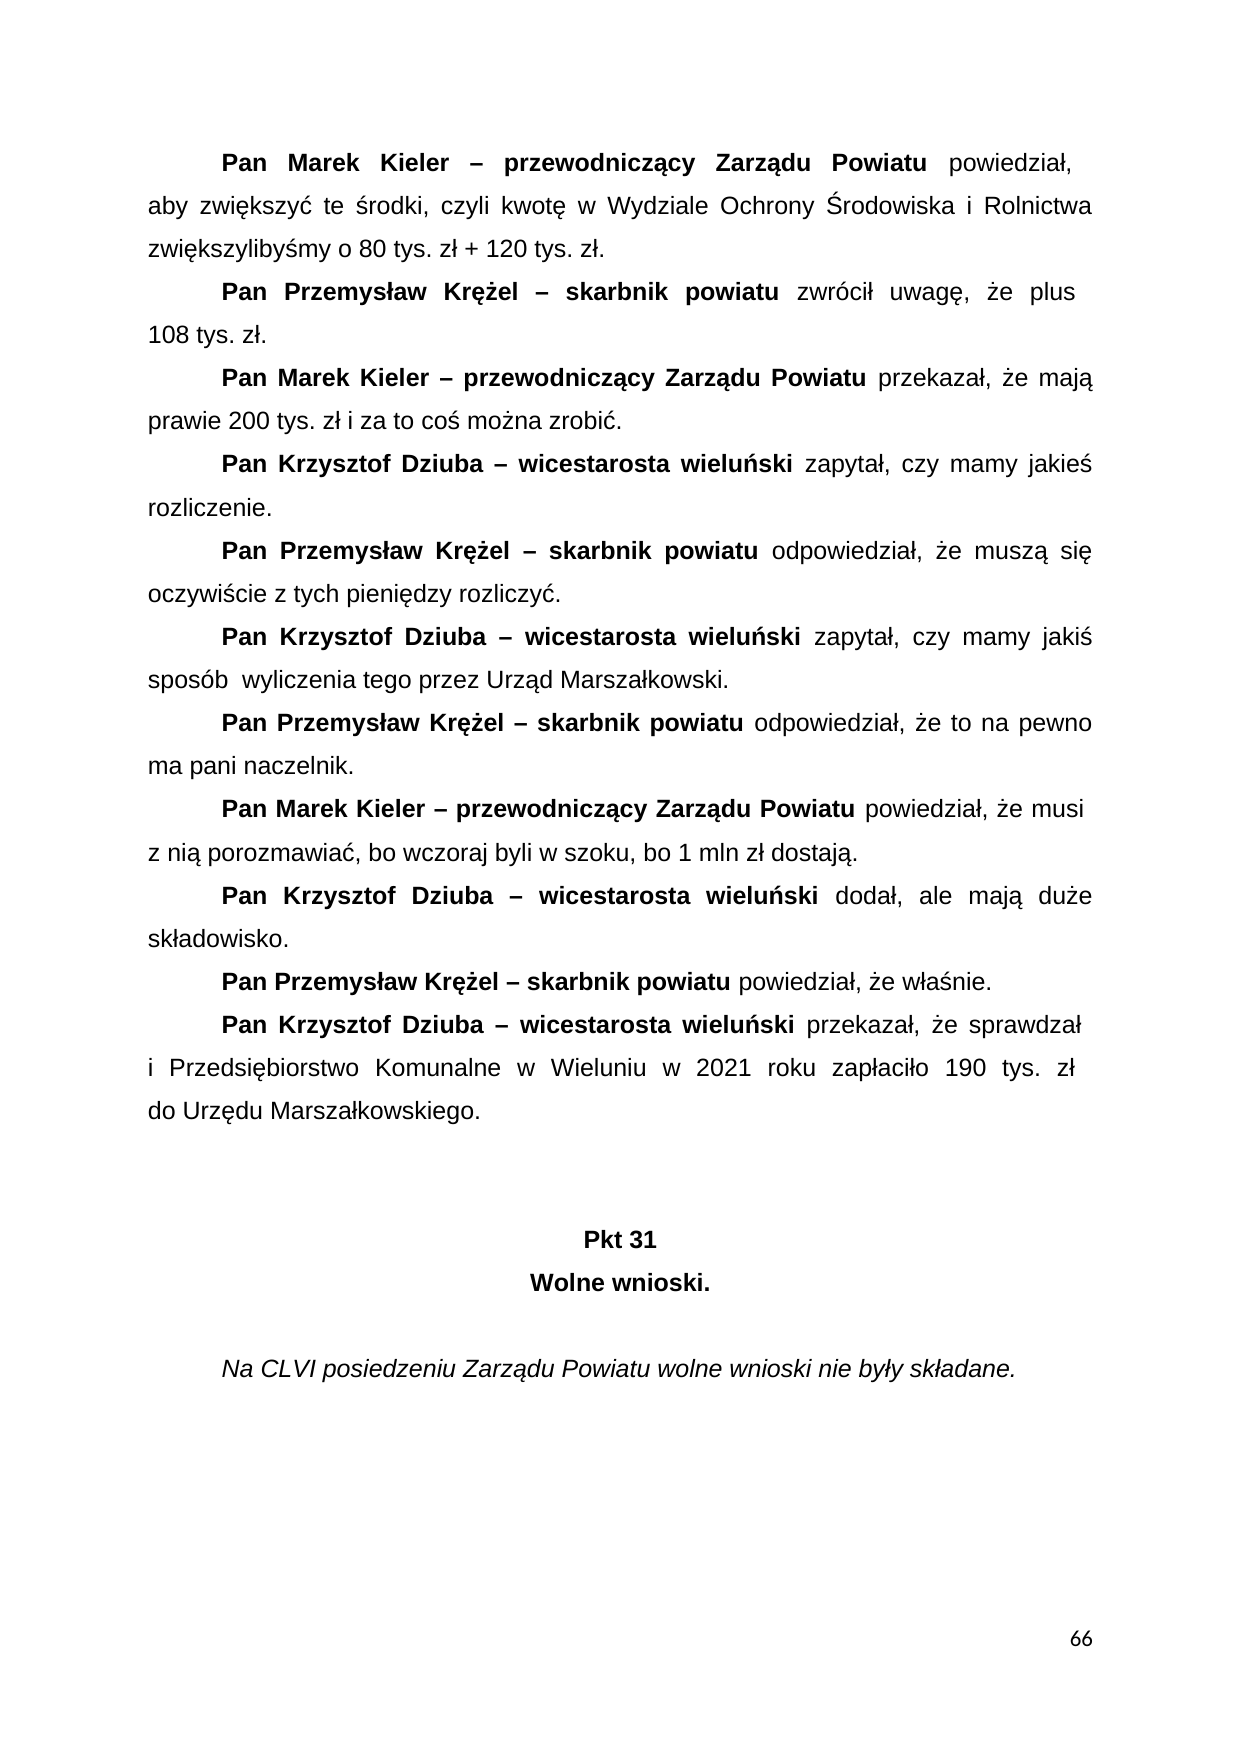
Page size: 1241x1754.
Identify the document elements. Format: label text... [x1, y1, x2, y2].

text Pan Przemysław Krężel – skarbnik powiatu odpowiedział, że to na pewno ma pani naczelnik. [148, 708, 1093, 780]
text Pan Przemysław Krężel – skarbnik powiatu zwrócił uwagę, że plus 108 tys. zł. [148, 277, 1093, 349]
text Pan Marek Kieler – przewodniczący Zarządu Powiatu powiedział, że musi z nią porozmawiać, bo wczoraj byli w szoku, bo 1 mln zł dostają. [148, 794, 1093, 866]
text Pan Marek Kieler – przewodniczący Zarządu Powiatu powiedział, aby zwiększyć te środki, czyli kwotę w Wydziale Ochrony Środowiska i Rolnictwa zwiększylibyśmy o 80 tys. zł + 120 tys. zł. [148, 148, 1093, 263]
text Na CLVI posiedzeniu Zarządu Powiatu wolne wnioski nie były składane. [148, 1354, 1093, 1383]
text Pan Przemysław Krężel – skarbnik powiatu odpowiedział, że muszą się oczywiście z tych pieniędzy rozliczyć. [148, 536, 1093, 608]
text Pan Marek Kieler – przewodniczący Zarządu Powiatu przekazał, że mają prawie 200 tys. zł i za to coś można zrobić. [148, 363, 1093, 435]
text Pkt 31 [148, 1224, 1093, 1253]
text Pan Krzysztof Dziuba – wicestarosta wieluński zapytał, czy mamy jakiś sposób wyliczenia tego przez Urząd Marszałkowski. [148, 622, 1093, 694]
text Pan Krzysztof Dziuba – wicestarosta wieluński dodał, ale mają duże składowisko. [148, 881, 1093, 953]
text Wolne wnioski. [148, 1268, 1093, 1296]
text Pan Przemysław Krężel – skarbnik powiatu powiedział, że właśnie. [148, 967, 1093, 996]
text Pan Krzysztof Dziuba – wicestarosta wieluński przekazał, że sprawdzał i Przedsiębiorstwo Komunalne w Wieluniu w 2021 roku zapłaciło 190 tys. zł do Urzędu Marszałkowskiego. [148, 1010, 1093, 1125]
text Pan Krzysztof Dziuba – wicestarosta wieluński zapytał, czy mamy jakieś rozliczenie. [148, 449, 1093, 521]
